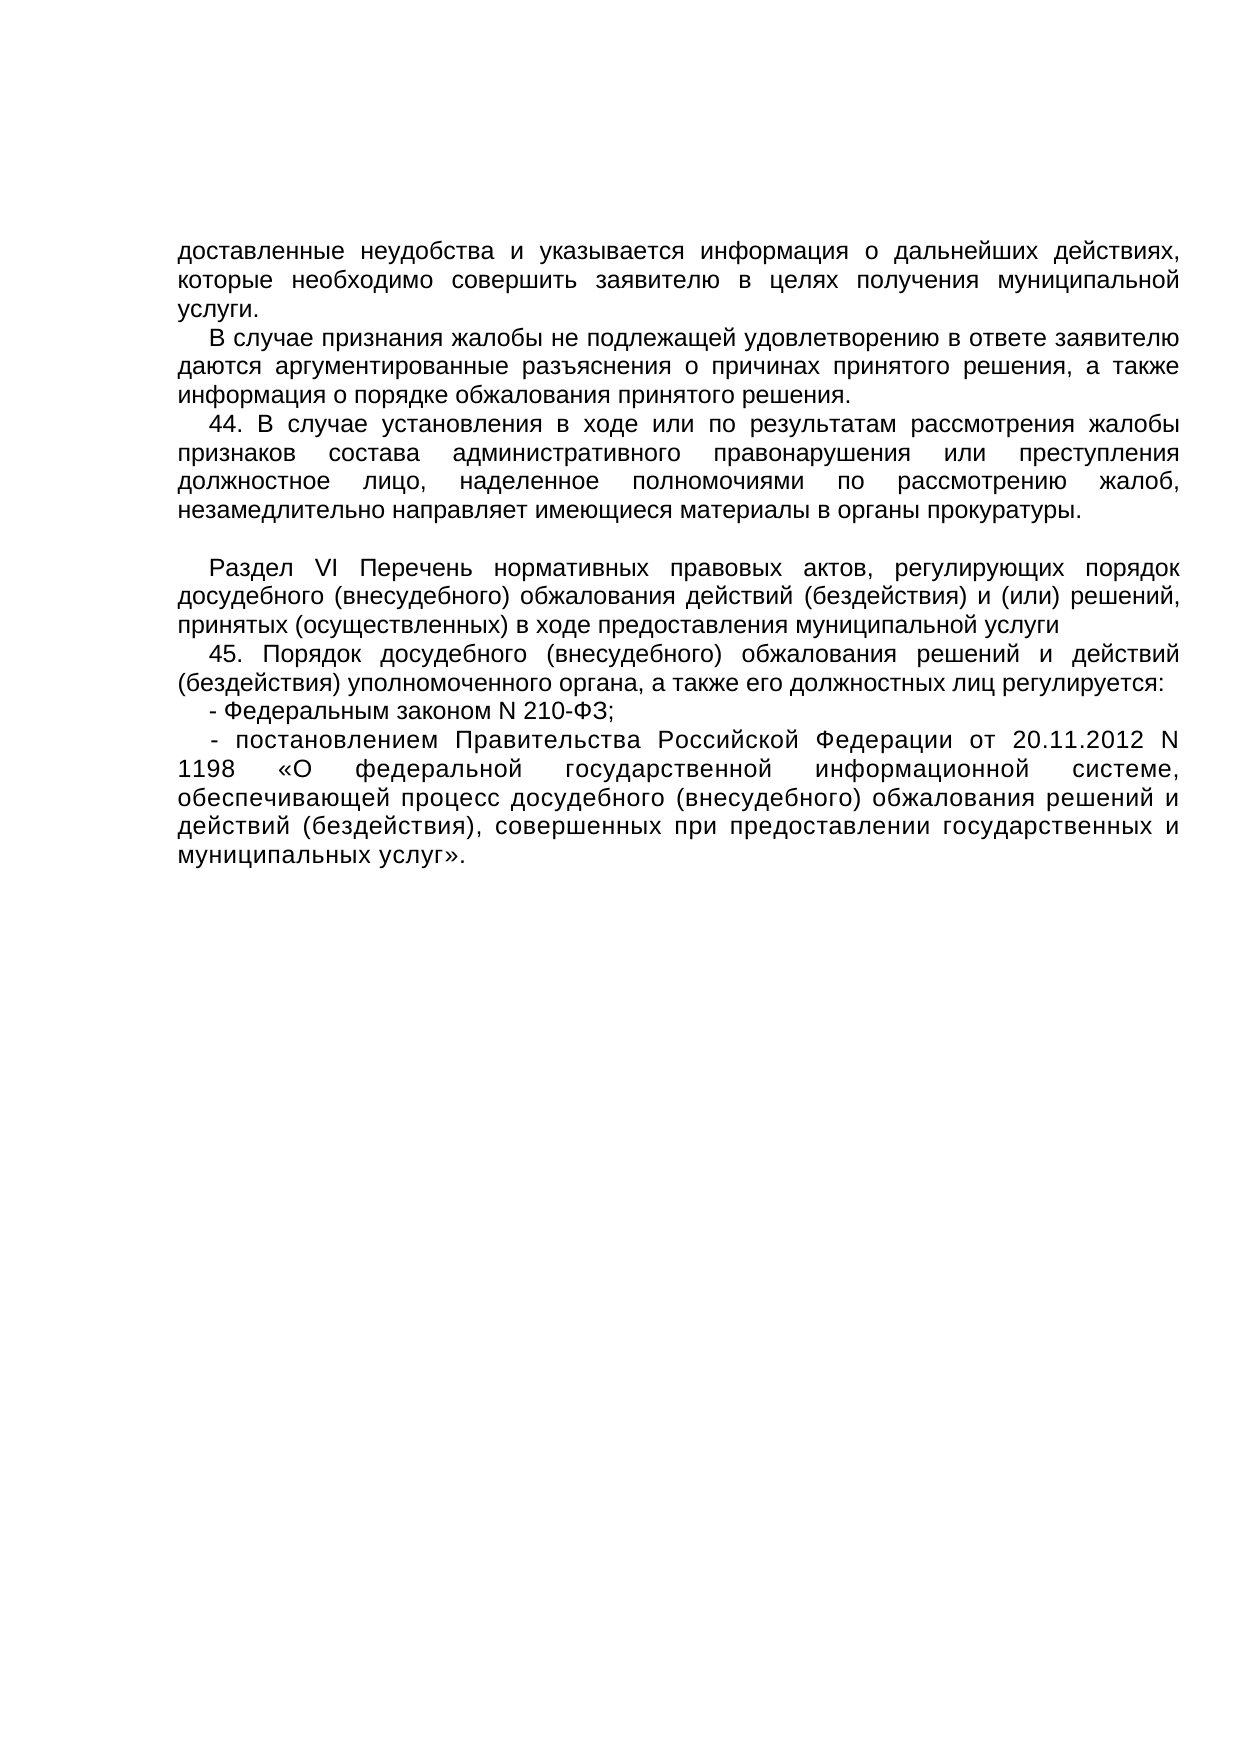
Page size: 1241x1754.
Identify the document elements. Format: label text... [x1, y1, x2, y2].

text В случае признания жалобы не подлежащей удовлетворению в ответе заявителю даются аргументированные разъяснения о причинах принятого решения, а также информация о порядке обжалования принятого решения. [177, 322, 1181, 409]
text - постановлением Правительства Российской Федерации от 20.11.2012 N 1198 «О федеральной государственной информационной системе, обеспечивающей процесс досудебного (внесудебного) обжалования решений и действий (бездействия), совершенных при предоставлении государственных и муниципальных услуг». [177, 725, 1181, 869]
text 44. В случае установления в ходе или по результатам рассмотрения жалобы признаков состава административного правонарушения или преступления должностное лицо, наделенное полномочиями по рассмотрению жалоб, незамедлительно направляет имеющиеся материалы в органы прокуратуры. [177, 409, 1181, 524]
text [177, 236, 1181, 322]
text Раздел VI Перечень нормативных правовых актов, регулирующих порядок досудебного (внесудебного) обжалования действий (бездействия) и (или) решений, принятых (осуществленных) в ходе предоставления муниципальной услуги [177, 552, 1181, 639]
text - Федеральным законом N 210-ФЗ; [177, 696, 1181, 725]
text 45. Порядок досудебного (внесудебного) обжалования решений и действий (бездействия) уполномоченного органа, а также его должностных лиц регулируется: [177, 639, 1181, 696]
